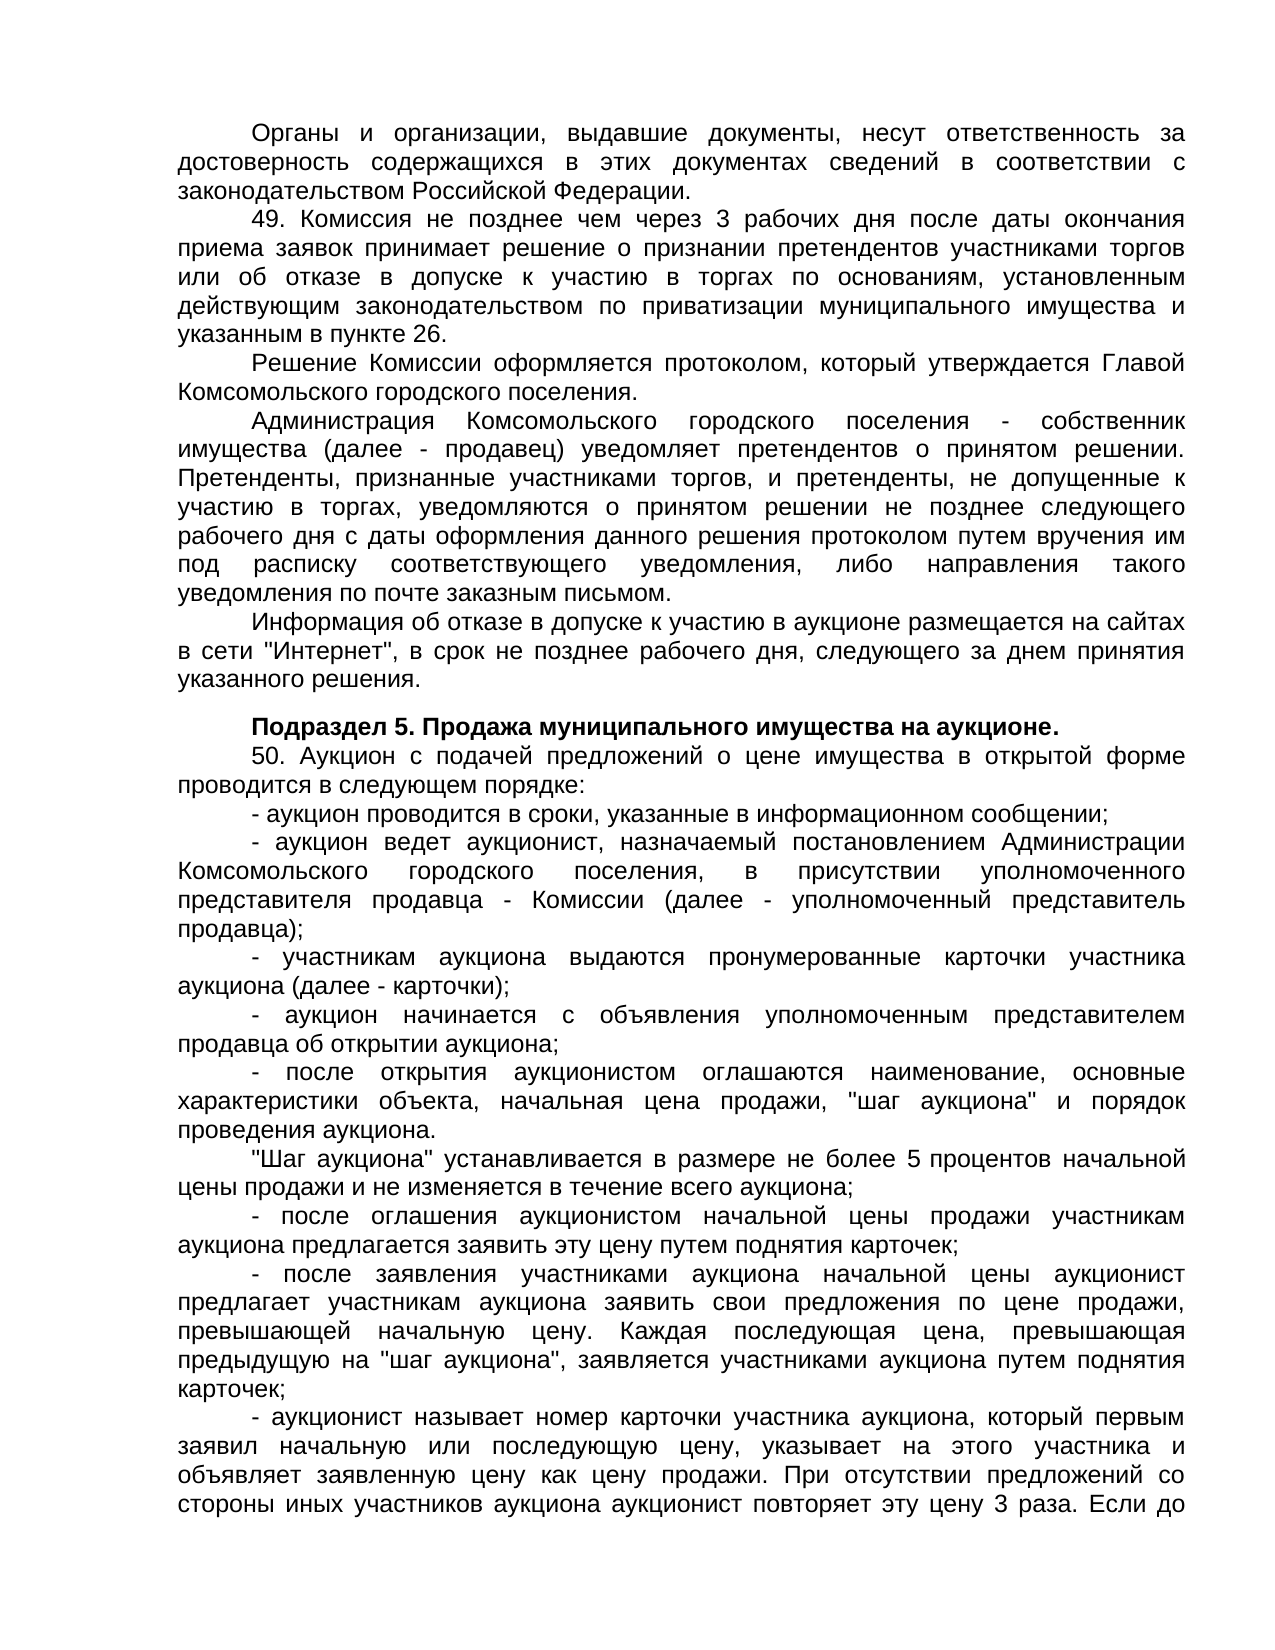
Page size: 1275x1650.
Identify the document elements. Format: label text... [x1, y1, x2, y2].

text - после открытия аукционистом оглашаются наименование, основные характеристики объекта, начальная цена продажи, "шаг аукциона" и порядок проведения аукциона. [177, 1057, 1186, 1143]
subtitle Подраздел 5. Продажа муниципального имущества на аукционе. [177, 712, 1186, 741]
text - после заявления участниками аукциона начальной цены аукционист предлагает участникам аукциона заявить свои предложения по цене продажи, превышающей начальную цену. Каждая последующая цена, превышающая предыдущую на "шаг аукциона", заявляется участниками аукциона путем поднятия карточек; [177, 1258, 1186, 1402]
text - аукцион ведет аукционист, назначаемый постановлением Администрации Комсомольского городского поселения, в присутствии уполномоченного представителя продавца - Комиссии (далее - уполномоченный представитель продавца); [177, 827, 1186, 942]
text - аукцион проводится в сроки, указанные в информационном сообщении; [177, 798, 1186, 827]
text Администрация Комсомольского городского поселения - собственник имущества (далее - продавец) уведомляет претендентов о принятом решении. Претенденты, признанные участниками торгов, и претенденты, не допущенные к участию в торгах, уведомляются о принятом решении не позднее следующего рабочего дня с даты оформления данного решения протоколом путем вручения им под расписку соответствующего уведомления, либо направления такого уведомления по почте заказным письмом. [177, 406, 1186, 607]
text 49. Комиссия не позднее чем через 3 рабочих дня после даты окончания приема заявок принимает решение о признании претендентов участниками торгов или об отказе в допуске к участию в торгах по основаниям, установленным действующим законодательством по приватизации муниципального имущества и указанным в пункте 26. [177, 204, 1186, 348]
text Решение Комиссии оформляется протоколом, который утверждается Главой Комсомольского городского поселения. [177, 348, 1186, 406]
text Органы и организации, выдавшие документы, несут ответственность за достоверность содержащихся в этих документах сведений в соответствии с законодательством Российской Федерации. [177, 118, 1186, 204]
text 50. Аукцион с подачей предложений о цене имущества в открытой форме проводится в следующем порядке: [177, 741, 1186, 798]
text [177, 1402, 1186, 1517]
text - участникам аукциона выдаются пронумерованные карточки участника аукциона (далее - карточки); [177, 942, 1186, 1000]
text - аукцион начинается с объявления уполномоченным представителем продавца об открытии аукциона; [177, 1000, 1186, 1057]
text "Шаг аукциона" устанавливается в размере не более 5 процентов начальной цены продажи и не изменяется в течение всего аукциона; [177, 1143, 1186, 1201]
text Информация об отказе в допуске к участию в аукционе размещается на сайтах в сети "Интернет", в срок не позднее рабочего дня, следующего за днем принятия указанного решения. [177, 607, 1186, 693]
text - после оглашения аукционистом начальной цены продажи участникам аукциона предлагается заявить эту цену путем поднятия карточек; [177, 1201, 1186, 1258]
